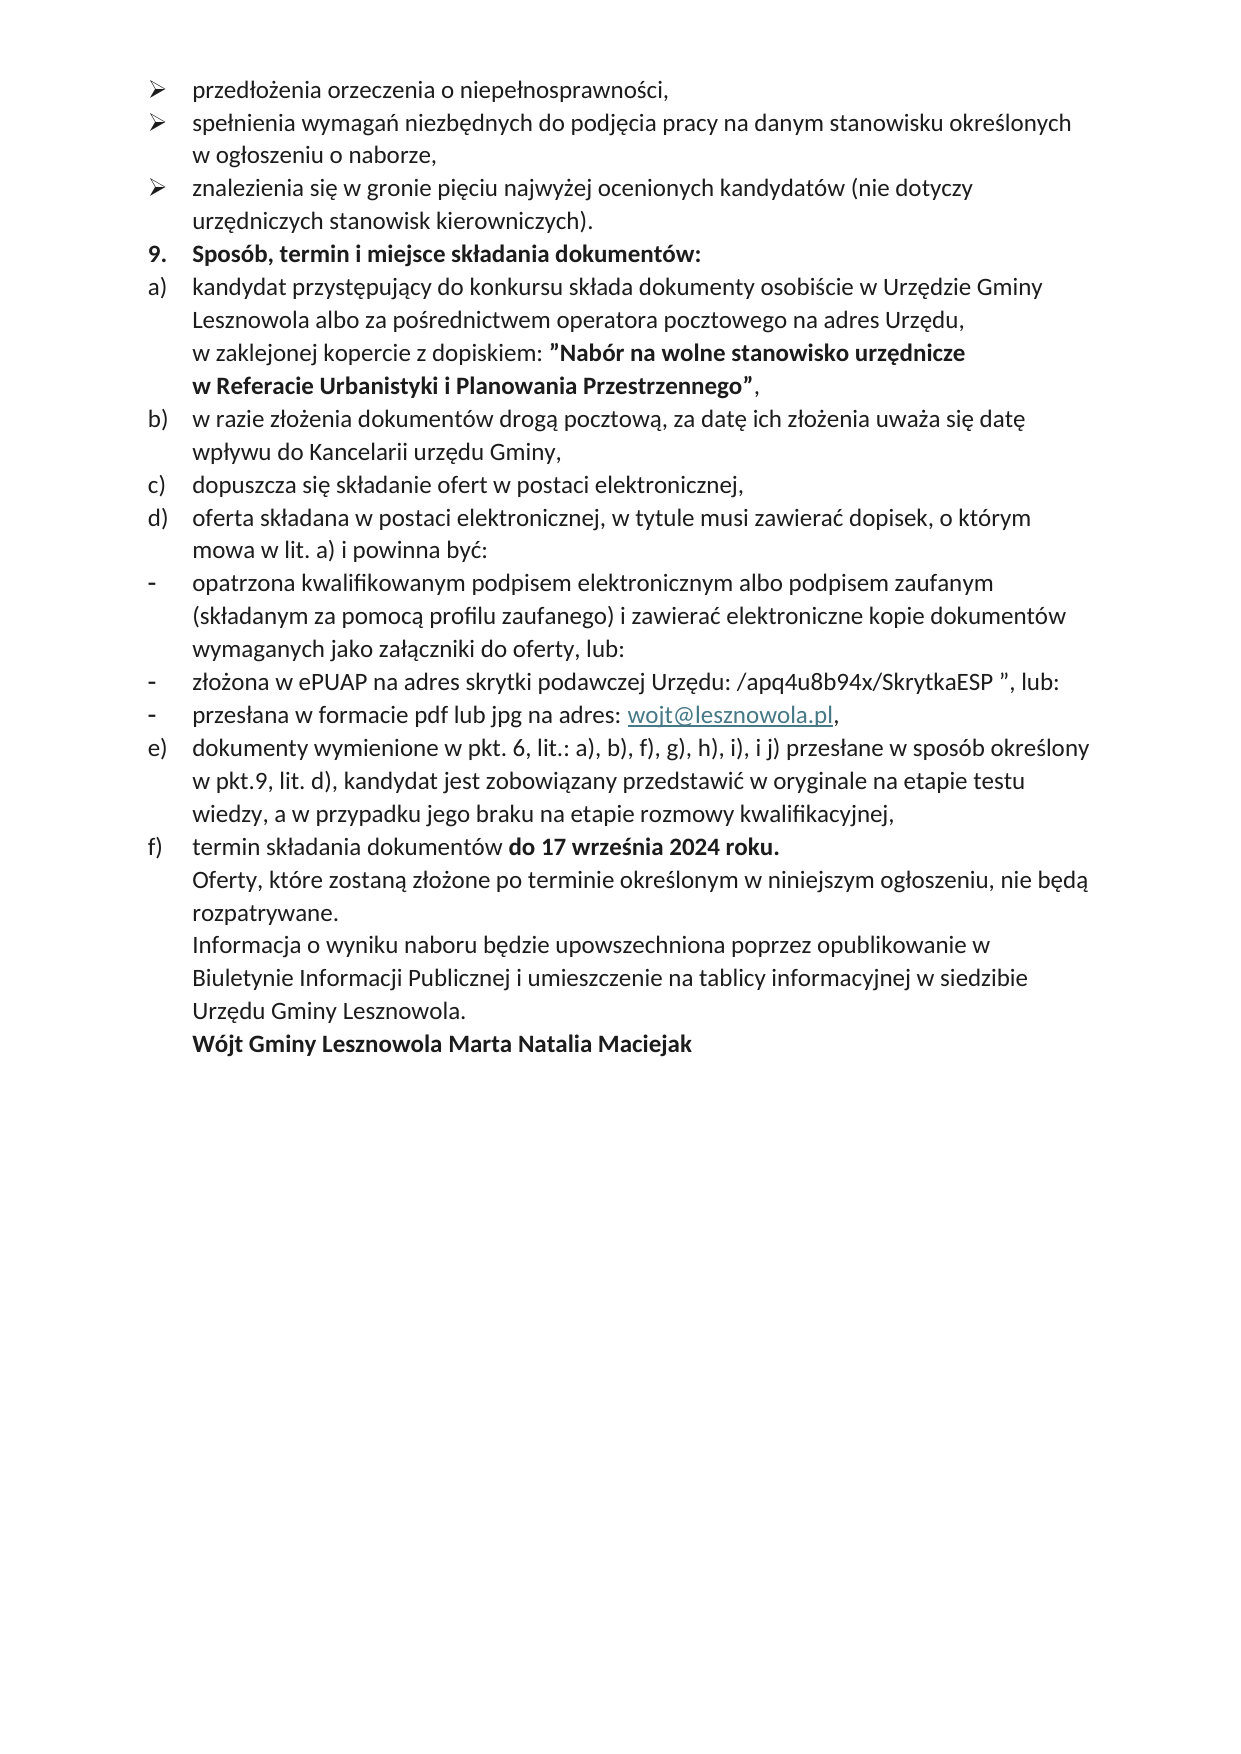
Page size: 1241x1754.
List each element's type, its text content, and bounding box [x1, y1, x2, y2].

list dopuszcza się składanie ofert w postaci elektronicznej, [148, 469, 1093, 499]
list Sposób, termin i miejsce składania dokumentów: [148, 238, 1093, 269]
list złożona w ePUAP na adres skrytki podawczej Urzędu: /apq4u8b94x/SkrytkaESP ”, lub: [148, 666, 1093, 697]
list przesłana w formacie pdf lub jpg na adres: wojt@lesznowola.pl, [148, 699, 1093, 730]
text Oferty, które zostaną złożone po terminie określonym w niniejszym ogłoszeniu, nie będą rozpatrywane. [192, 864, 1093, 927]
list opatrzona kwalifikowanym podpisem elektronicznym albo podpisem zaufanym (składanym za pomocą profilu zaufanego) i zawierać elektroniczne kopie dokumentów wymaganych jako załączniki do oferty, lub: [148, 568, 1093, 664]
list w razie złożenia dokumentów drogą pocztową, za datę ich złożenia uważa się datę wpływu do Kancelarii urzędu Gminy, [148, 403, 1093, 466]
list spełnienia wymagań niezbędnych do podjęcia pracy na danym stanowisku określonych w ogłoszeniu o naborze, [148, 107, 1093, 170]
list kandydat przystępujący do konkursu składa dokumenty osobiście w Urzędzie Gminy Lesznowola albo za pośrednictwem operatora pocztowego na adres Urzędu, w zaklejonej kopercie z dopiskiem: ”Nabór na wolne stanowisko urzędnicze w Referacie Urbanistyki i Planowania Przestrzennego”, [148, 271, 1093, 401]
list termin składania dokumentów do 17 września 2024 roku. [148, 831, 1093, 861]
list dokumenty wymienione w pkt. 6, lit.: a), b), f), g), h), i), i j) przesłane w sposób określony w pkt.9, lit. d), kandydat jest zobowiązany przedstawić w oryginale na etapie testu wiedzy, a w przypadku jego braku na etapie rozmowy kwalifikacyjnej, [148, 732, 1093, 828]
text Informacja o wyniku naboru będzie upowszechniona poprzez opublikowanie w Biuletynie Informacji Publicznej i umieszczenie na tablicy informacyjnej w siedzibie Urzędu Gminy Lesznowola. [192, 930, 1093, 1026]
text Wójt Gminy Lesznowola Marta Natalia Maciejak [192, 1028, 1093, 1059]
list przedłożenia orzeczenia o niepełnosprawności, [148, 74, 1093, 104]
list znalezienia się w gronie pięciu najwyżej ocenionych kandydatów (nie dotyczy urzędniczych stanowisk kierowniczych). [148, 173, 1093, 236]
list oferta składana w postaci elektronicznej, w tytule musi zawierać dopisek, o którym mowa w lit. a) i powinna być: [148, 502, 1093, 565]
